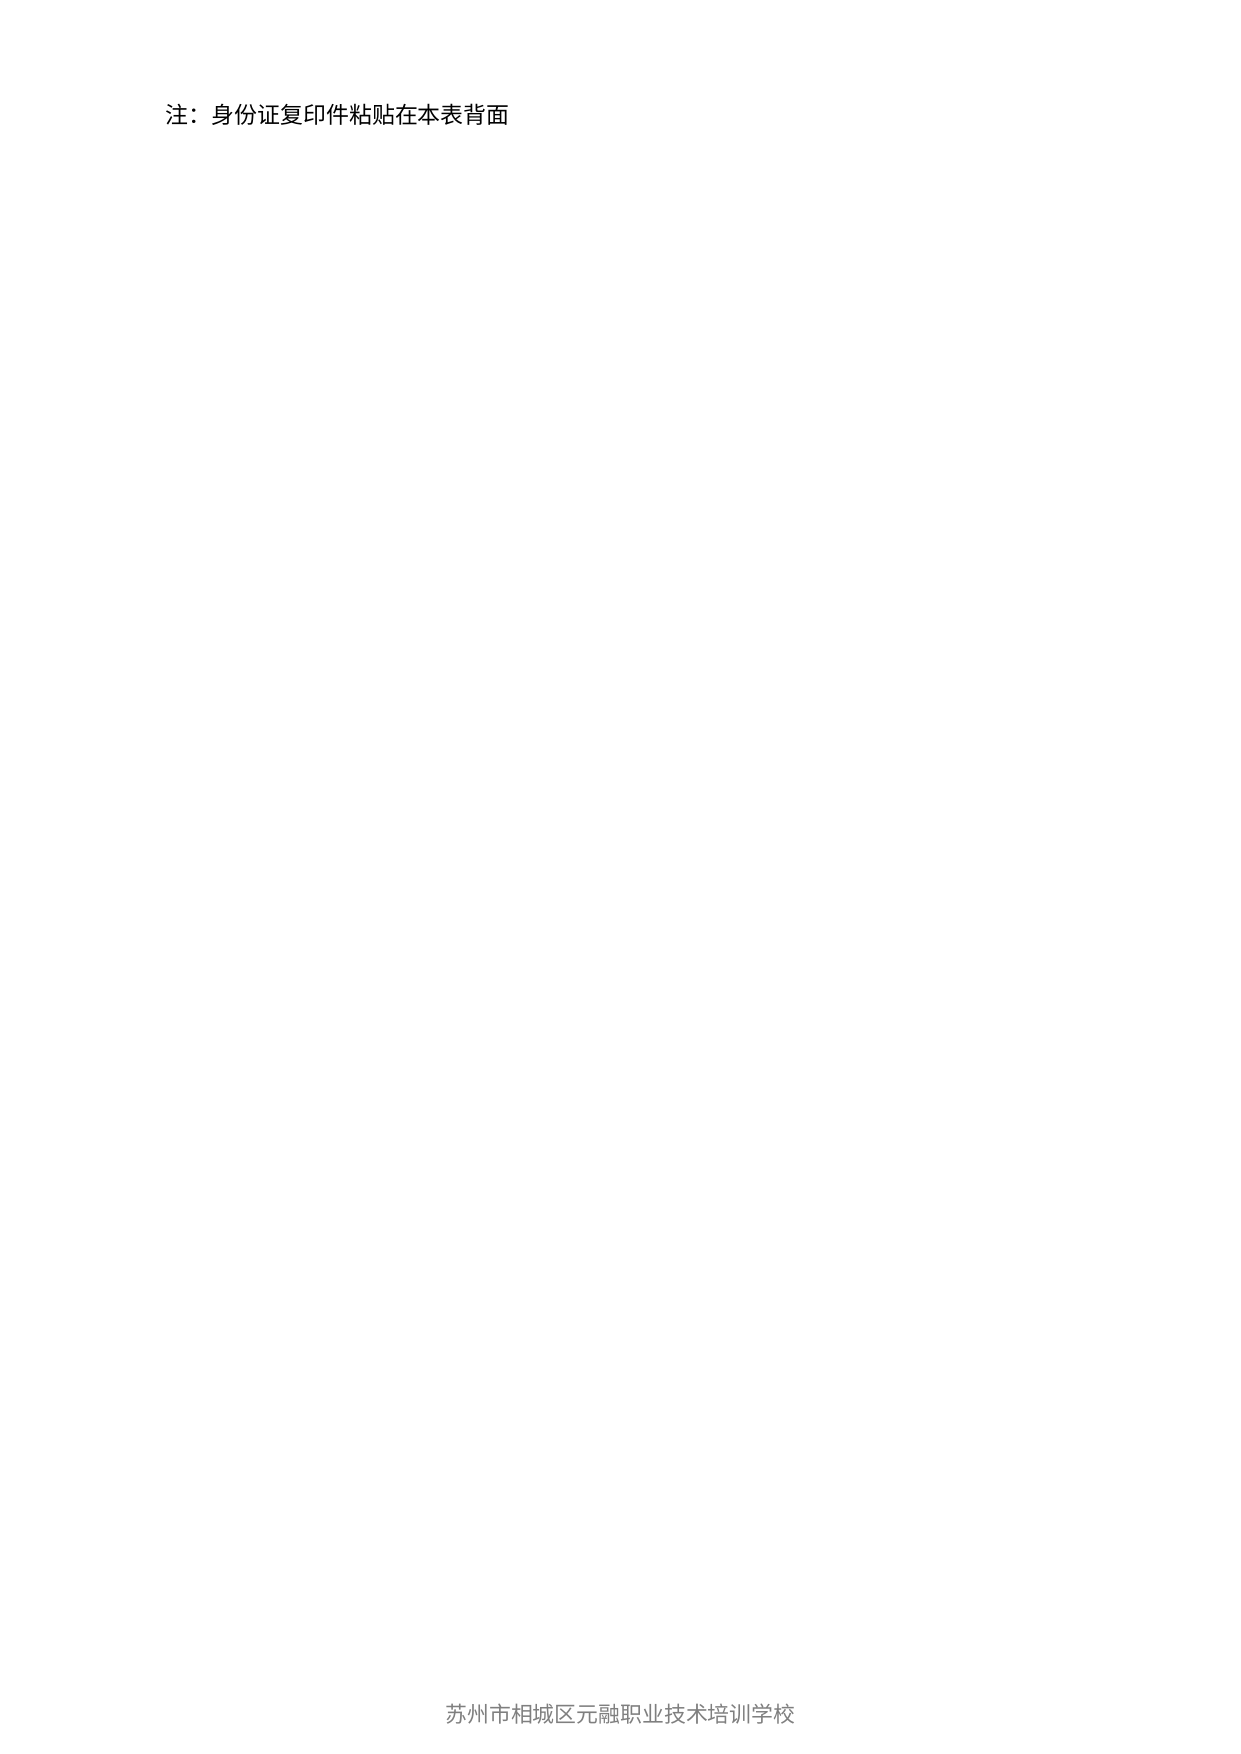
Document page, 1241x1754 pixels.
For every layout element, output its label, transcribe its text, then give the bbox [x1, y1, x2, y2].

text 注：身份证复印件粘贴在本表背面 [75, 81, 1165, 146]
